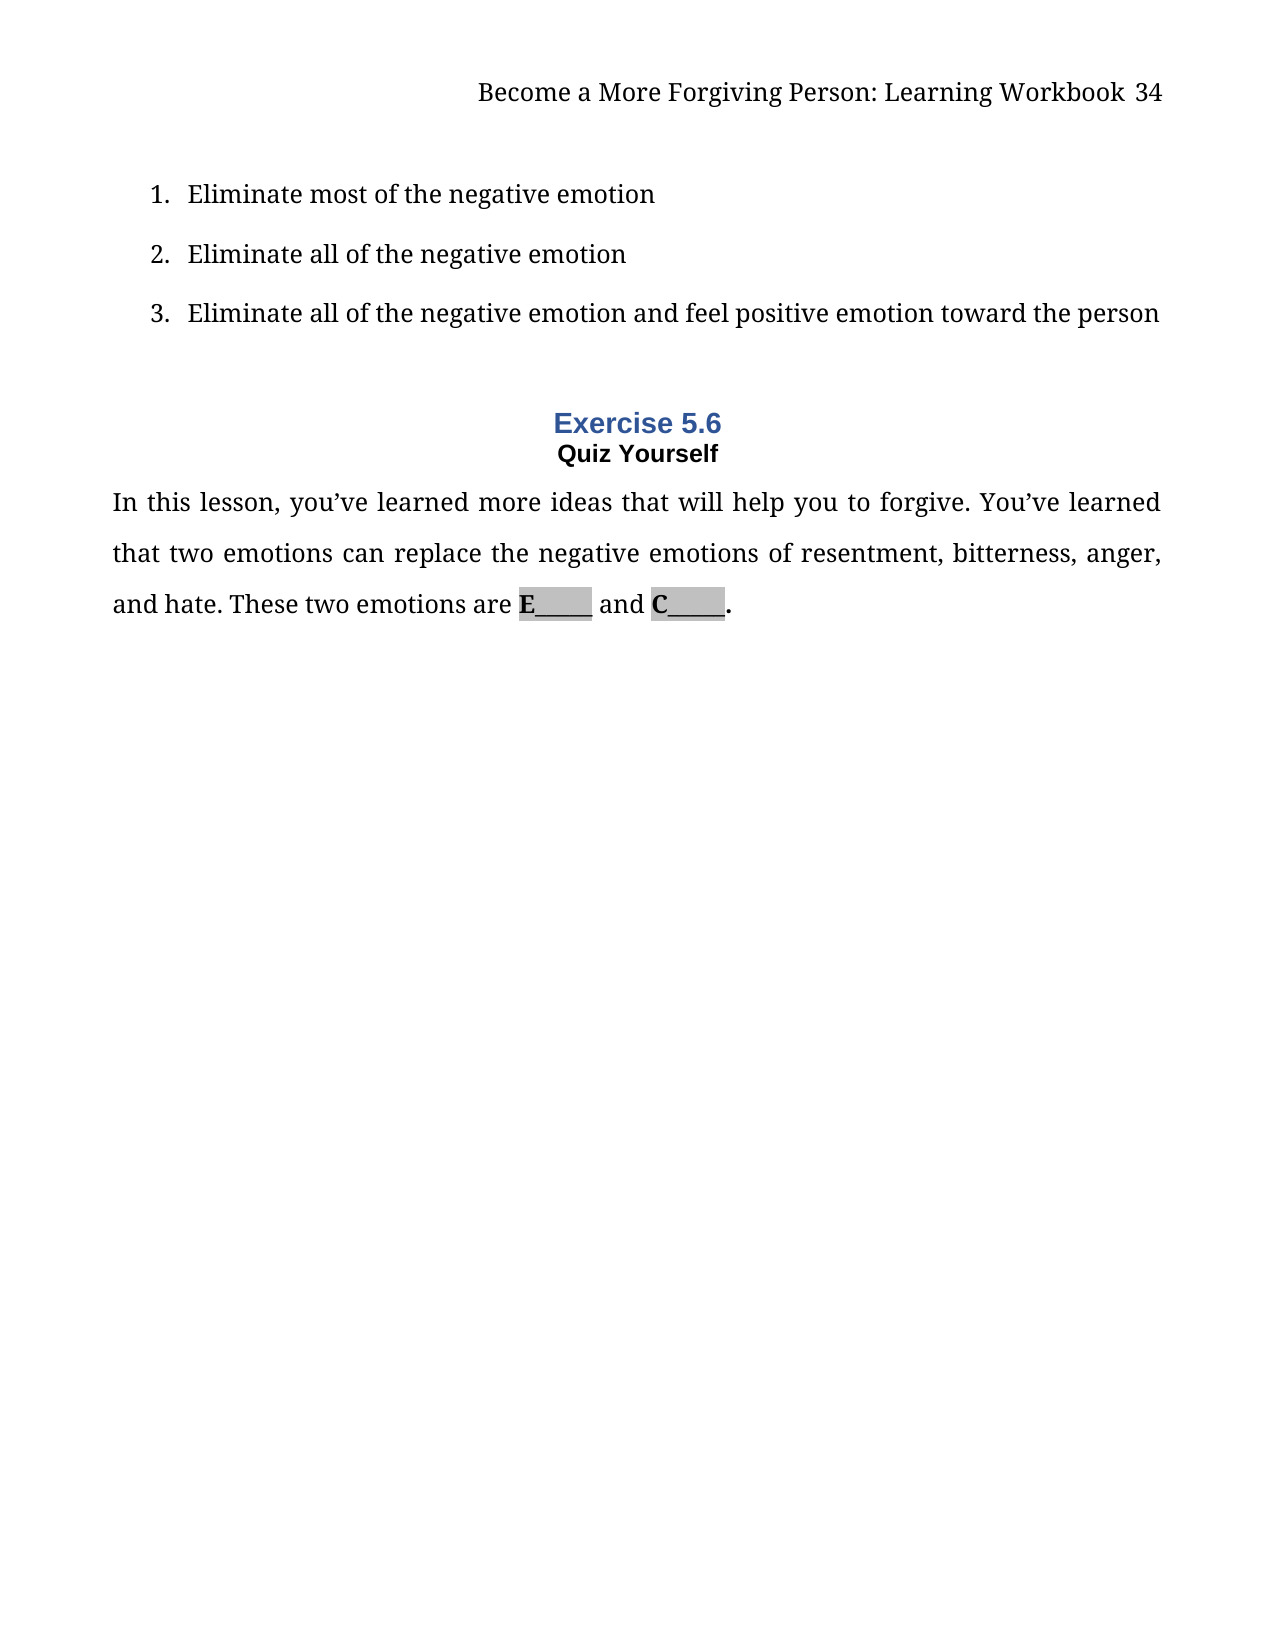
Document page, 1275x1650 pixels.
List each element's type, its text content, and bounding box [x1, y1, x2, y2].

text In this lesson, you’ve learned more ideas that will help you to forgive. You’ve learned that two emotions can replace the negative emotions of resentment, bitterness, anger, and hate. These two emotions are E_____ and C_____. [112, 485, 1162, 621]
list 2. Eliminate all of the negative emotion [150, 236, 1162, 270]
subtitle Quiz Yourself [112, 439, 1162, 468]
subtitle Exercise 5.6 [112, 406, 1162, 439]
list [150, 296, 1162, 329]
list 1. Eliminate most of the negative emotion [150, 177, 1162, 211]
